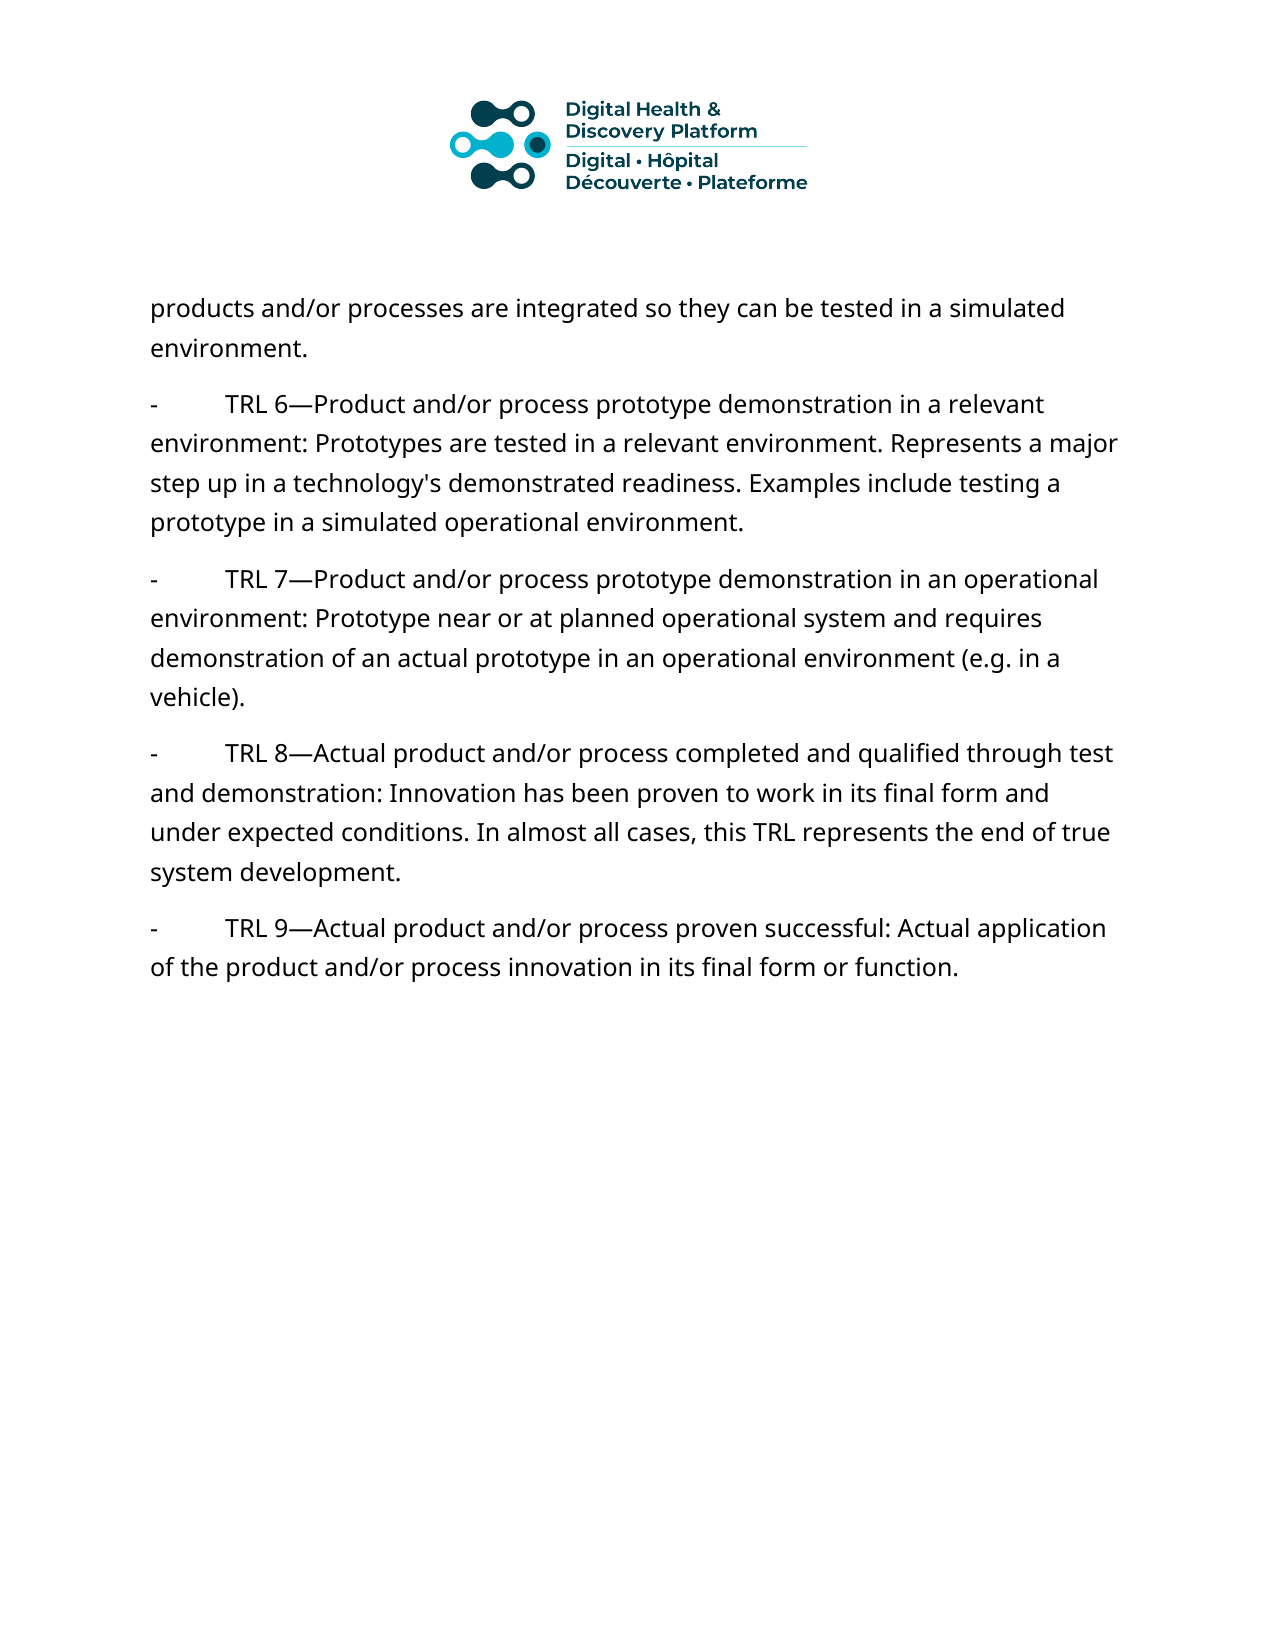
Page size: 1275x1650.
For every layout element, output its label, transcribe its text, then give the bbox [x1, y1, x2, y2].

picture [427, 75, 837, 215]
text - TRL 8—Actual product and/or process completed and qualified through test and demonstration: Innovation has been proven to work in its final form and under expected conditions. In almost all cases, this TRL represents the end of true system development. [150, 736, 1125, 888]
text - TRL 9—Actual product and/or process proven successful: Actual application of the product and/or process innovation in its final form or function. [150, 910, 1125, 984]
text - TRL 7—Product and/or process prototype demonstration in an operational environment: Prototype near or at planned operational system and requires demonstration of an actual prototype in an operational environment (e.g. in a vehicle). [150, 561, 1125, 714]
text - TRL 6—Product and/or process prototype demonstration in a relevant environment: Prototypes are tested in a relevant environment. Represents a major step up in a technology's demonstrated readiness. Examples include testing a prototype in a simulated operational environment. [150, 387, 1125, 539]
